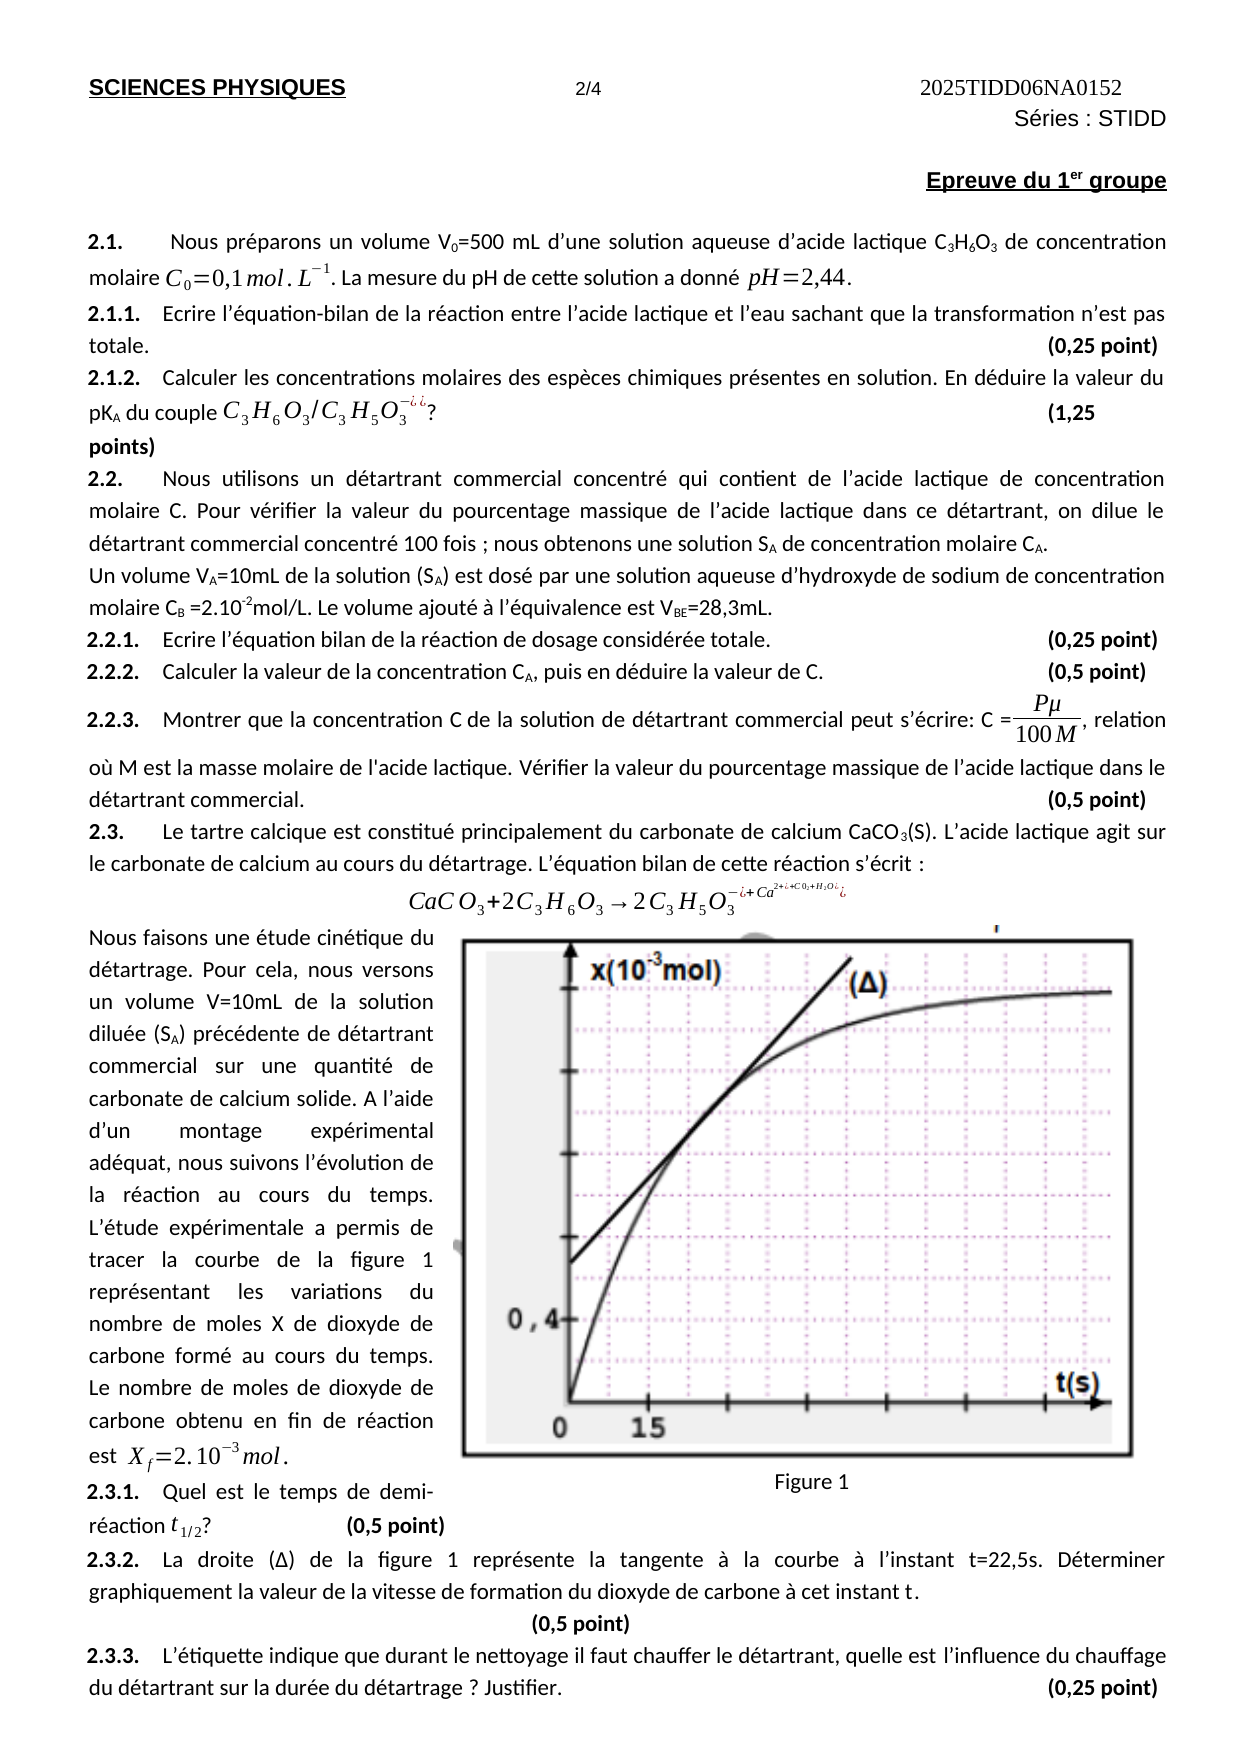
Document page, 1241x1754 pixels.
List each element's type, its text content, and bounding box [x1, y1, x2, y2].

list Le tartre calcique est constitué principalement du carbonate de calcium CaCO3(S). L’acide lactique agit sur le carbonate de calcium au cours du détartrage. L’équation bilan de cette réaction s’écrit : [89, 817, 1167, 877]
list Quel est le temps de demi-réaction ? (0,5 point) [86, 1477, 1167, 1541]
list Nous utilisons un détartrant commercial concentré qui contient de l’acide lactique de concentration molaire C. Pour vérifier la valeur du pourcentage massique de l’acide lactique dans ce détartrant, on dilue le détartrant commercial concentré 100 fois ; nous obtenons une solution SA de concentration molaire CA. [87, 464, 1167, 557]
list Calculer les concentrations molaires des espèces chimiques présentes en solution. En déduire la valeur du pKA du couple ? (1,25 points) [87, 363, 1167, 460]
list Nous préparons un volume V0=500 mL d’une solution aqueuse d’acide lactique C3H6O3 de concentration molaire . La mesure du pH de cette solution a donné . [87, 227, 1167, 294]
list La droite (Δ) de la figure 1 représente la tangente à la courbe à l’instant t=22,5s. Déterminer graphiquement la valeur de la vitesse de formation du dioxyde de carbone à cet instant t. (0,5 point) [86, 1545, 1167, 1637]
list Montrer que la concentration C de la solution de détartrant commercial peut s’écrire: C =, relation où M est la masse molaire de l'acide lactique. Vérifier la valeur du pourcentage massique de l’acide lactique dans le détartrant commercial. (0,5 point) [86, 689, 1167, 813]
picture [453, 925, 1146, 1469]
text Un volume VA=10mL de la solution (SA) est dosé par une solution aqueuse d’hydroxyde de sodium de concentration molaire CB =2.10-2mol/L. Le volume ajouté à l’équivalence est VBE=28,3mL. [89, 561, 1167, 621]
list Ecrire l’équation bilan de la réaction de dosage considérée totale. (0,25 point) [86, 625, 1167, 653]
list Ecrire l’équation-bilan de la réaction entre l’acide lactique et l’eau sachant que la transformation n’est pas totale. (0,25 point) [87, 299, 1167, 359]
list L’étiquette indique que durant le nettoyage il faut chauffer le détartrant, quelle est l’influence du chauffage du détartrant sur la durée du détartrage ? Justifier. (0,25 point) [86, 1641, 1167, 1701]
text Epreuve du 1er groupe [89, 135, 1167, 193]
text Séries : STIDD [89, 104, 1167, 131]
list Calculer la valeur de la concentration CA, puis en déduire la valeur de C. (0,5 point) [86, 657, 1167, 685]
text SCIENCES PHYSIQUES 2/4 2025TIDD06NA0152 [89, 74, 1167, 100]
